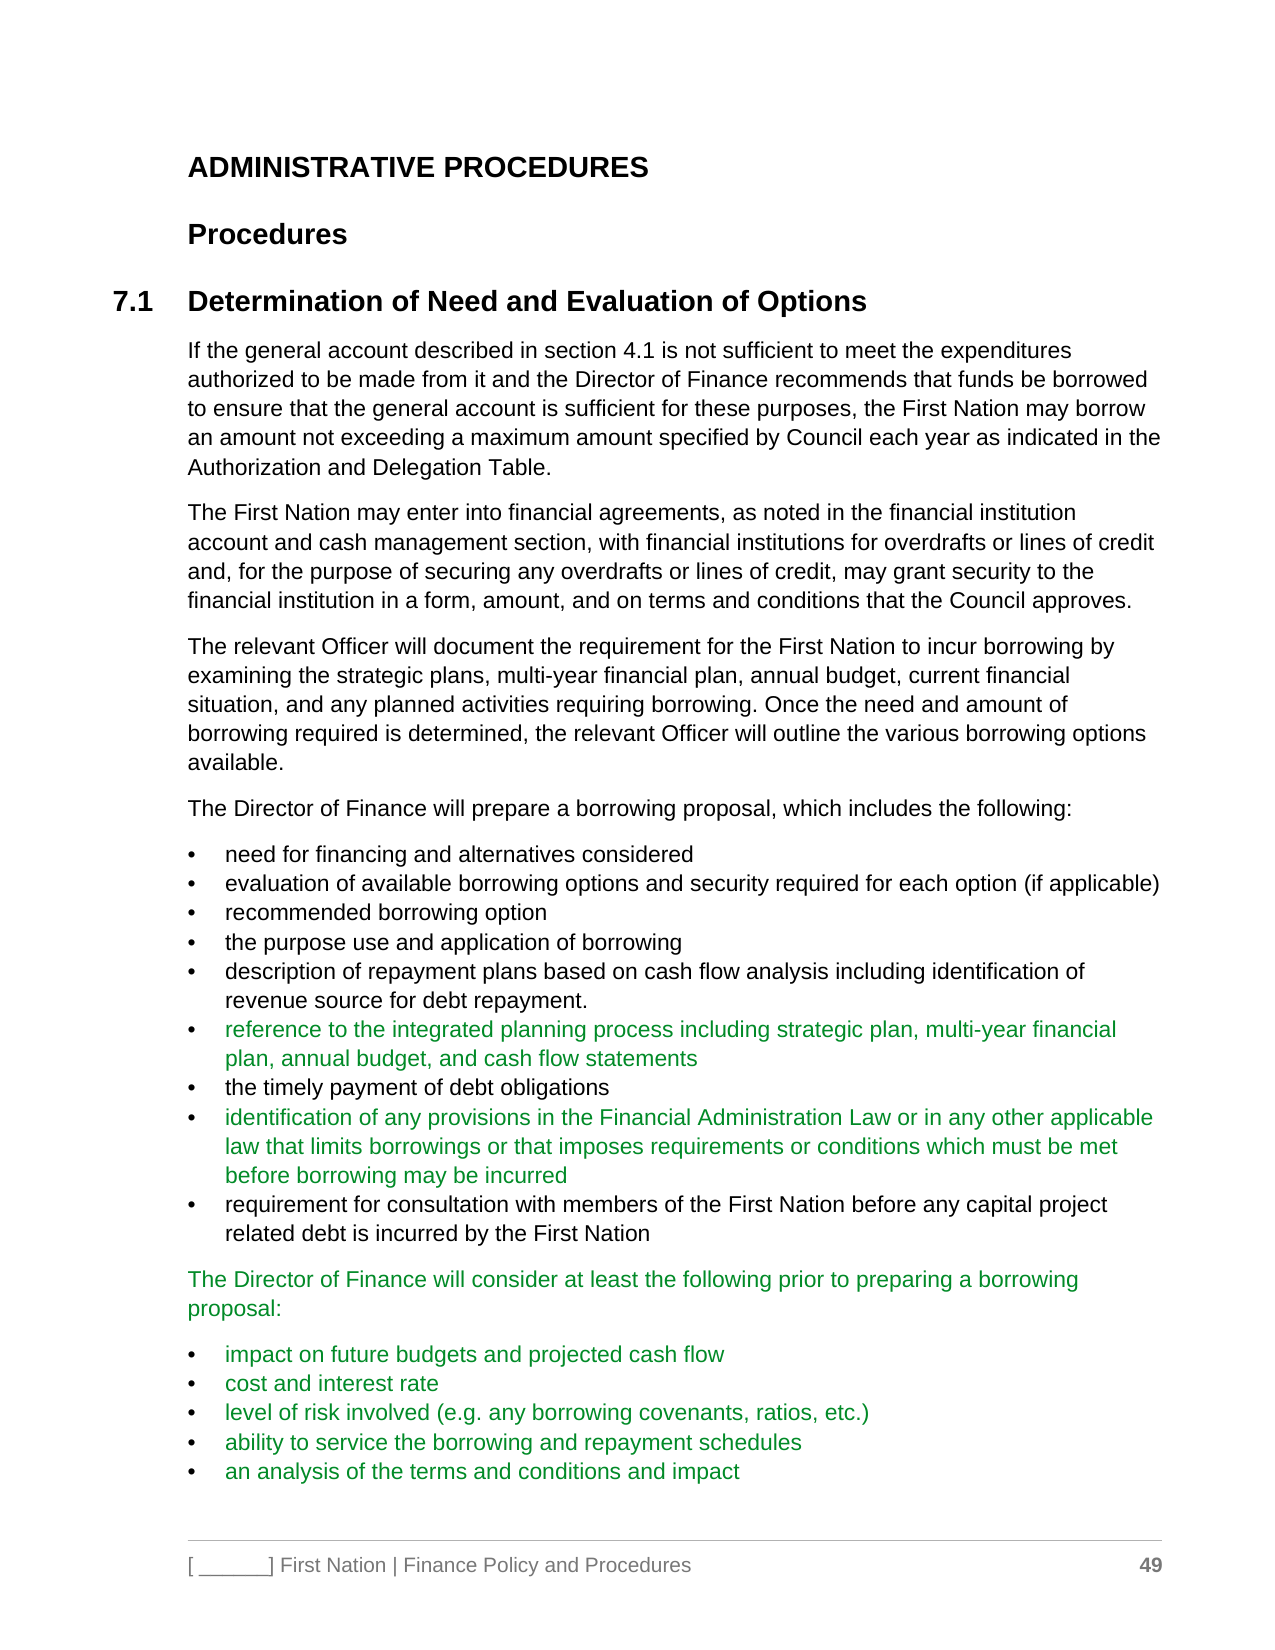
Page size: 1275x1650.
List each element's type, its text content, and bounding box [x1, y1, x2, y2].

text The Director of Finance will prepare a borrowing proposal, which includes the following: [187, 792, 1162, 821]
list the timely payment of debt obligations [187, 1071, 1162, 1101]
list reference to the integrated planning process including strategic plan, multi-year financial plan, annual budget, and cash flow statements [187, 1013, 1162, 1071]
list impact on future budgets and projected cash flow [187, 1338, 1162, 1367]
list identification of any provisions in the Financial Administration Law or in any other applicable law that limits borrowings or that imposes requirements or conditions which must be met before borrowing may be incurred [187, 1101, 1162, 1188]
list evaluation of available borrowing options and security required for each option (if applicable) [187, 867, 1162, 896]
text The Director of Finance will consider at least the following prior to preparing a borrowing proposal: [187, 1263, 1162, 1321]
text The First Nation may enter into financial agreements, as noted in the financial institution account and cash management section, with financial institutions for overdrafts or lines of credit and, for the purpose of securing any overdrafts or lines of credit, may grant security to the financial institution in a form, amount, and on terms and conditions that the Council approves. [187, 496, 1162, 613]
text ADMINISTRATIVE PROCEDURES [187, 150, 1162, 183]
subtitle Determination of Need and Evaluation of Options [112, 284, 1162, 317]
list level of risk involved (e.g. any borrowing covenants, ratios, etc.) [187, 1396, 1162, 1426]
list cost and interest rate [187, 1367, 1162, 1396]
list need for financing and alternatives considered [187, 838, 1162, 867]
text The relevant Officer will document the requirement for the First Nation to incur borrowing by examining the strategic plans, multi-year financial plan, annual budget, current financial situation, and any planned activities requiring borrowing. Once the need and amount of borrowing required is determined, the relevant Officer will outline the various borrowing options available. [187, 630, 1162, 776]
list recommended borrowing option [187, 896, 1162, 926]
list requirement for consultation with members of the First Nation before any capital project related debt is incurred by the First Nation [187, 1188, 1162, 1246]
subtitle Procedures [187, 217, 1162, 250]
list the purpose use and application of borrowing [187, 926, 1162, 955]
list ability to service the borrowing and repayment schedules [187, 1426, 1162, 1455]
list description of repayment plans based on cash flow analysis including identification of revenue source for debt repayment. [187, 955, 1162, 1013]
list an analysis of the terms and conditions and impact [187, 1455, 1162, 1484]
text If the general account described in section 4.1 is not sufficient to meet the expenditures authorized to be made from it and the Director of Finance recommends that funds be borrowed to ensure that the general account is sufficient for these purposes, the First Nation may borrow an amount not exceeding a maximum amount specified by Council each year as indicated in the Authorization and Delegation Table. [187, 334, 1162, 480]
